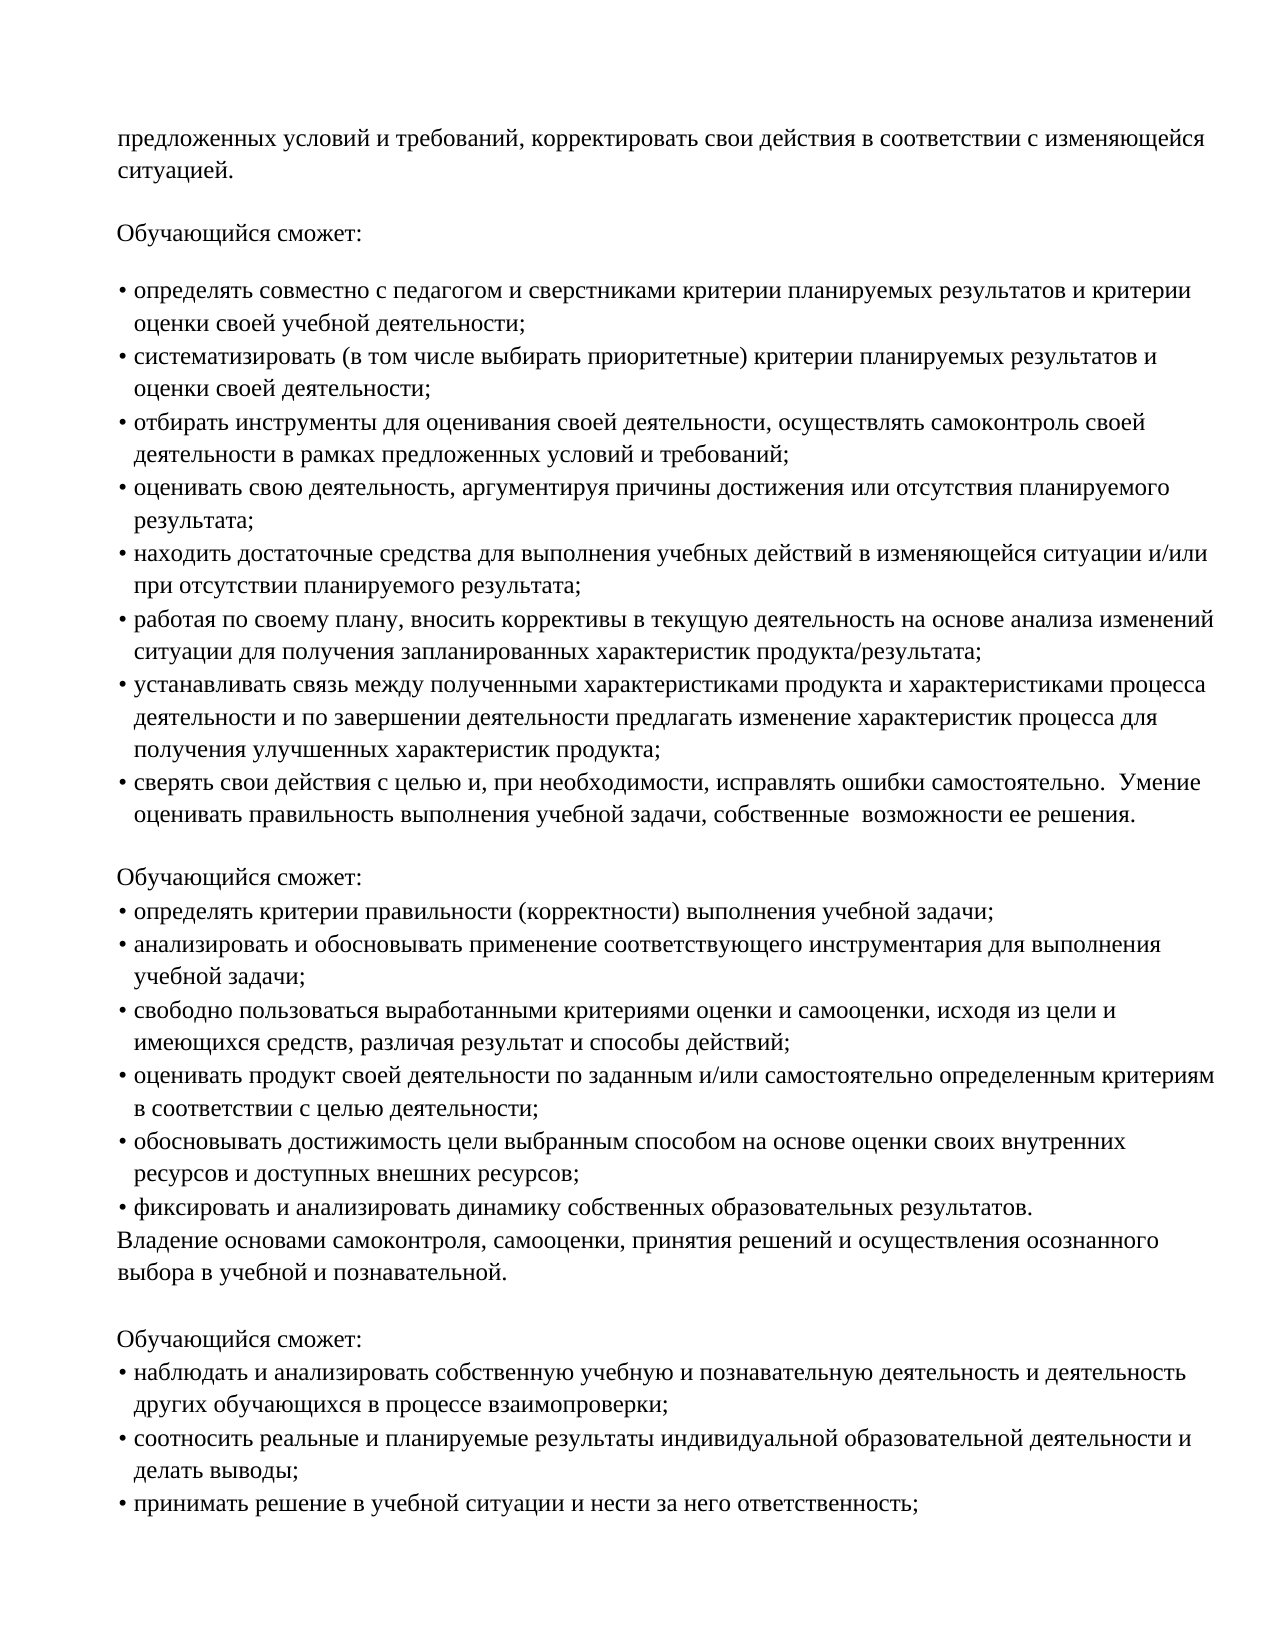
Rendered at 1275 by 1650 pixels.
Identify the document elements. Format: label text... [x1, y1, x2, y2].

list сверять свои действия с целью и, при необходимости, исправлять ошибки самостоятельно. Умение оценивать правильность выполнения учебной задачи, собственные возможности ее решения. [118, 767, 1221, 828]
list оценивать свою деятельность, аргументируя причины достижения или отсутствия планируемого результата; [118, 472, 1221, 533]
list отбирать инструменты для оценивания своей деятельности, осуществлять самоконтроль своей деятельности в рамках предложенных условий и требований; [118, 407, 1221, 468]
text Обучающийся сможет: [116, 1324, 1221, 1353]
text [116, 123, 1206, 184]
list обосновывать достижимость цели выбранным способом на основе оценки своих внутренних ресурсов и доступных внешних ресурсов; [118, 1126, 1221, 1187]
list наблюдать и анализировать собственную учебную и познавательную деятельность и деятельность других обучающихся в процессе взаимопроверки; [118, 1357, 1221, 1418]
list оценивать продукт своей деятельности по заданным и/или самостоятельно определенным критериям в соответствии с целью деятельности; [118, 1060, 1221, 1121]
list фиксировать и анализировать динамику собственных образовательных результатов. [118, 1192, 1221, 1220]
text Обучающийся сможет: [116, 218, 1221, 247]
list находить достаточные средства для выполнения учебных действий в изменяющейся ситуации и/или при отсутствии планируемого результата; [118, 538, 1221, 599]
list анализировать и обосновывать применение соответствующего инструментария для выполнения учебной задачи; [118, 929, 1221, 990]
list систематизировать (в том числе выбирать приоритетные) критерии планируемых результатов и оценки своей деятельности; [118, 341, 1221, 402]
list соотносить реальные и планируемые результаты индивидуальной образовательной деятельности и делать выводы; [118, 1423, 1221, 1484]
list работая по своему плану, вносить коррективы в текущую деятельность на основе анализа изменений ситуации для получения запланированных характеристик продукта/результата; [118, 604, 1221, 665]
list принимать решение в учебной ситуации и нести за него ответственность; [118, 1488, 1221, 1517]
list устанавливать связь между полученными характеристиками продукта и характеристиками процесса деятельности и по завершении деятельности предлагать изменение характеристик процесса для получения улучшенных характеристик продукта; [118, 669, 1221, 762]
list определять совместно с педагогом и сверстниками критерии планируемых результатов и критерии оценки своей учебной деятельности; [118, 276, 1221, 337]
list определять критерии правильности (корректности) выполнения учебной задачи; [118, 896, 1221, 924]
list свободно пользоваться выработанными критериями оценки и самооценки, исходя из цели и имеющихся средств, различая результат и способы действий; [118, 995, 1221, 1056]
text Владение основами самоконтроля, самооценки, принятия решений и осуществления осознанного выбора в учебной и познавательной. [116, 1225, 1221, 1286]
text Обучающийся сможет: [116, 862, 1221, 891]
